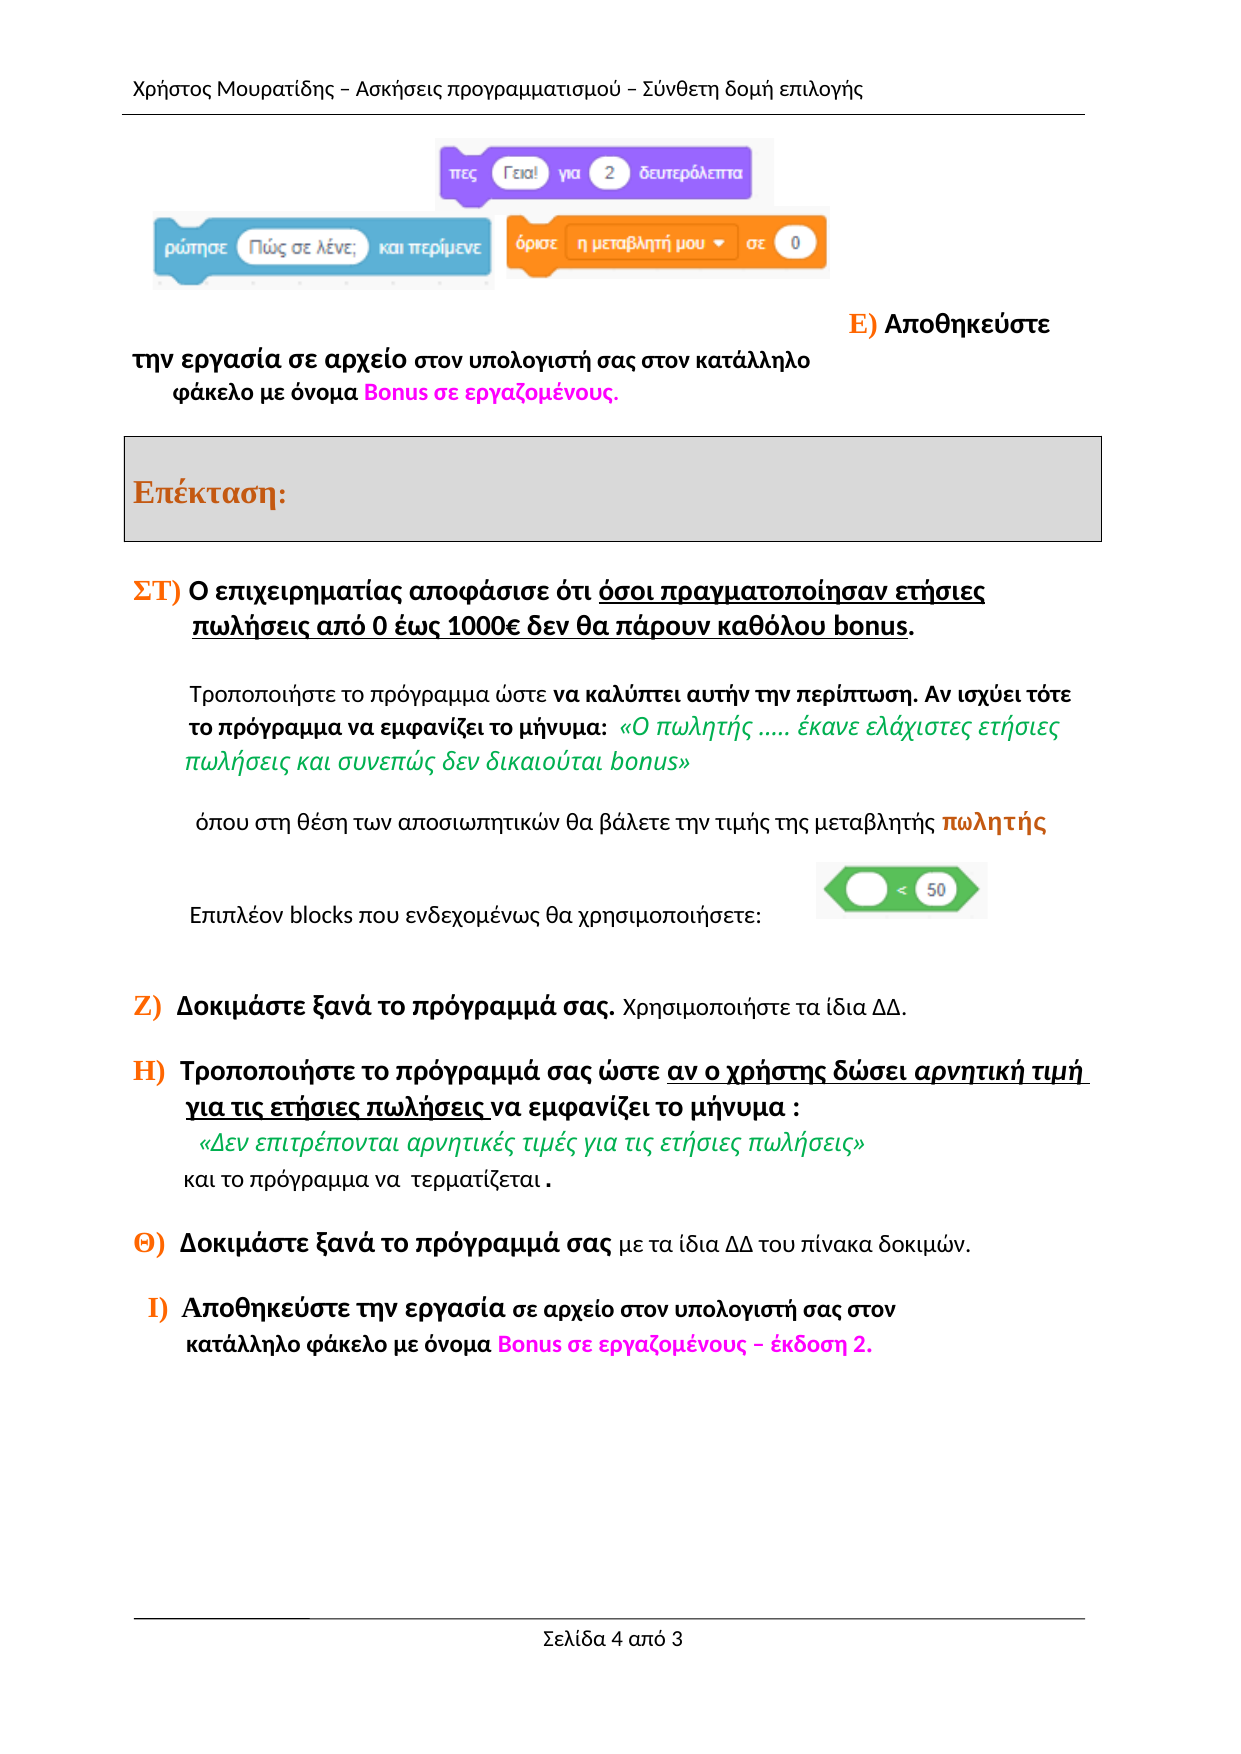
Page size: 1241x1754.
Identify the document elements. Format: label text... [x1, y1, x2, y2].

text Θ) Δοκιμάστε ξανά το πρόγραμμά σας με τα ίδια ΔΔ του πίνακα δοκιμών. [133, 1224, 1093, 1260]
text ΣΤ) Ο επιχειρηματίας αποφάσισε ότι όσοι πραγματοποίησαν ετήσιες πωλήσεις από 0 έως 1000€ δεν θα πάρουν καθόλου bonus. Τροποποιήστε το πρόγραμμα ώστε να καλύπτει αυτήν την περίπτωση. Αν ισχύει τότε το πρόγραμμα να εμφανίζει το μήνυμα: «Ο πωλητής ….. έκανε ελάχιστες ετήσιες πωλήσεις και συνεπώς δεν δικαιούται bonus» όπου στη θέση των αποσιωπητικών θα βάλετε την τιμής της μεταβλητής πωλητής Επιπλέον blocks που ενδεχομένως θα χρησιμοποιήσετε: [133, 572, 1093, 929]
text Επέκταση: [125, 437, 1101, 541]
picture [816, 862, 988, 919]
text Ε) Αποθηκεύστε την εργασία σε αρχείο στον υπολογιστή σας στον κατάλληλο φάκελο με όνομα Bonus σε εργαζομένους. [133, 305, 1093, 406]
text Ζ) Δοκιμάστε ξανά το πρόγραμμά σας. Χρησιμοποιήστε τα ίδια ΔΔ. [133, 959, 1093, 1023]
text Η) Τροποποιήστε το πρόγραμμά σας ώστε αν ο χρήστης δώσει αρνητική τιμή για τις ετήσιες πωλήσεις να εμφανίζει το μήνυμα : «Δεν επιτρέπονται αρνητικές τιμές για τις ετήσιες πωλήσεις» και το πρόγραμμα να τερματίζεται. [133, 1052, 1093, 1195]
text Ι) Αποθηκεύστε την εργασία σε αρχείο στον υπολογιστή σας στον κατάλληλο φάκελο με όνομα Bonus σε εργαζομένους – έκδοση 2. [133, 1289, 1093, 1360]
picture [150, 138, 830, 289]
